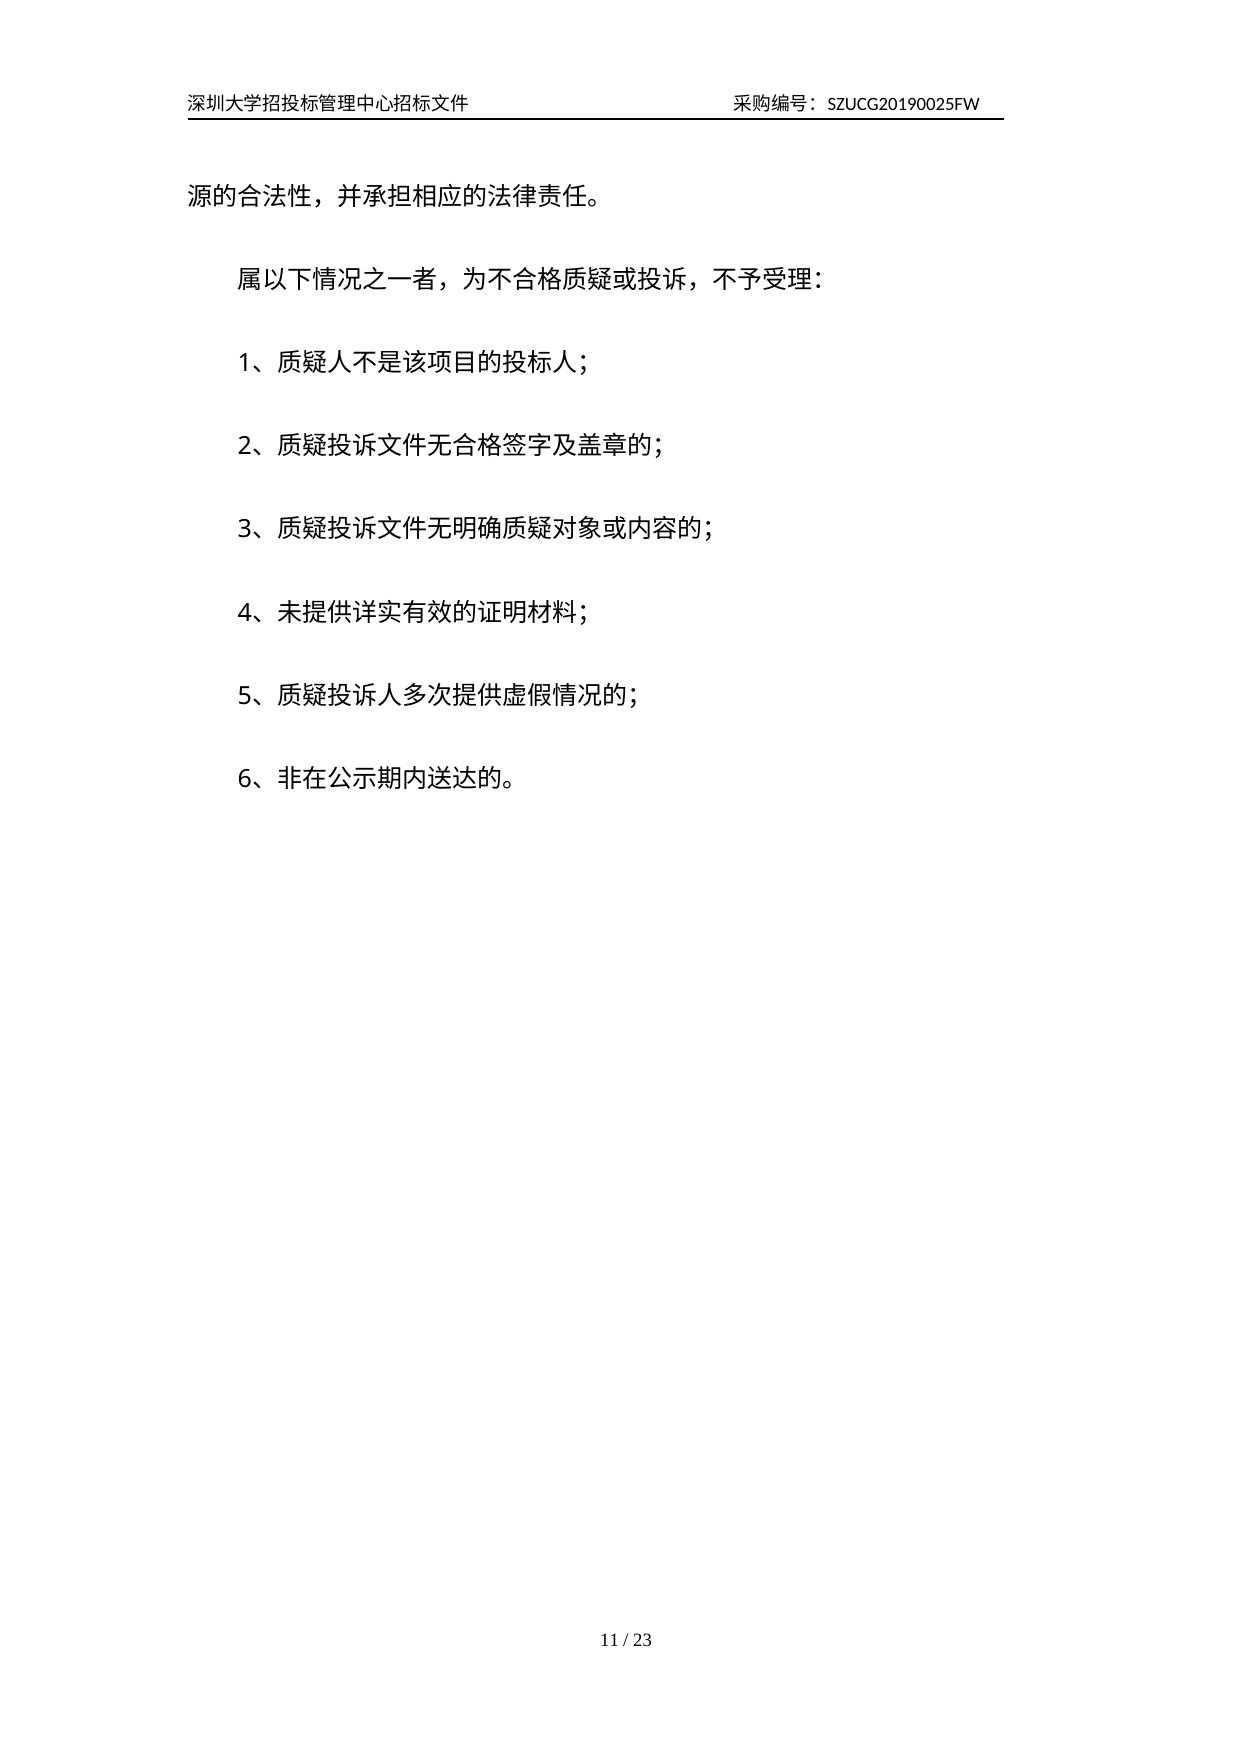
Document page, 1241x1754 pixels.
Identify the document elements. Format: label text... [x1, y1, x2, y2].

text 1、质疑人不是该项目的投标人； [187, 328, 1004, 393]
text 2、质疑投诉文件无合格签字及盖章的； [187, 411, 1004, 476]
text 3、质疑投诉文件无明确质疑对象或内容的； [187, 494, 1004, 559]
text 5、质疑投诉人多次提供虚假情况的； [187, 661, 1004, 726]
text 属以下情况之一者，为不合格质疑或投诉，不予受理： [187, 245, 1004, 310]
text 4、未提供详实有效的证明材料； [187, 578, 1004, 643]
text 6、非在公示期内送达的。 [187, 744, 1004, 809]
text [187, 162, 1004, 227]
